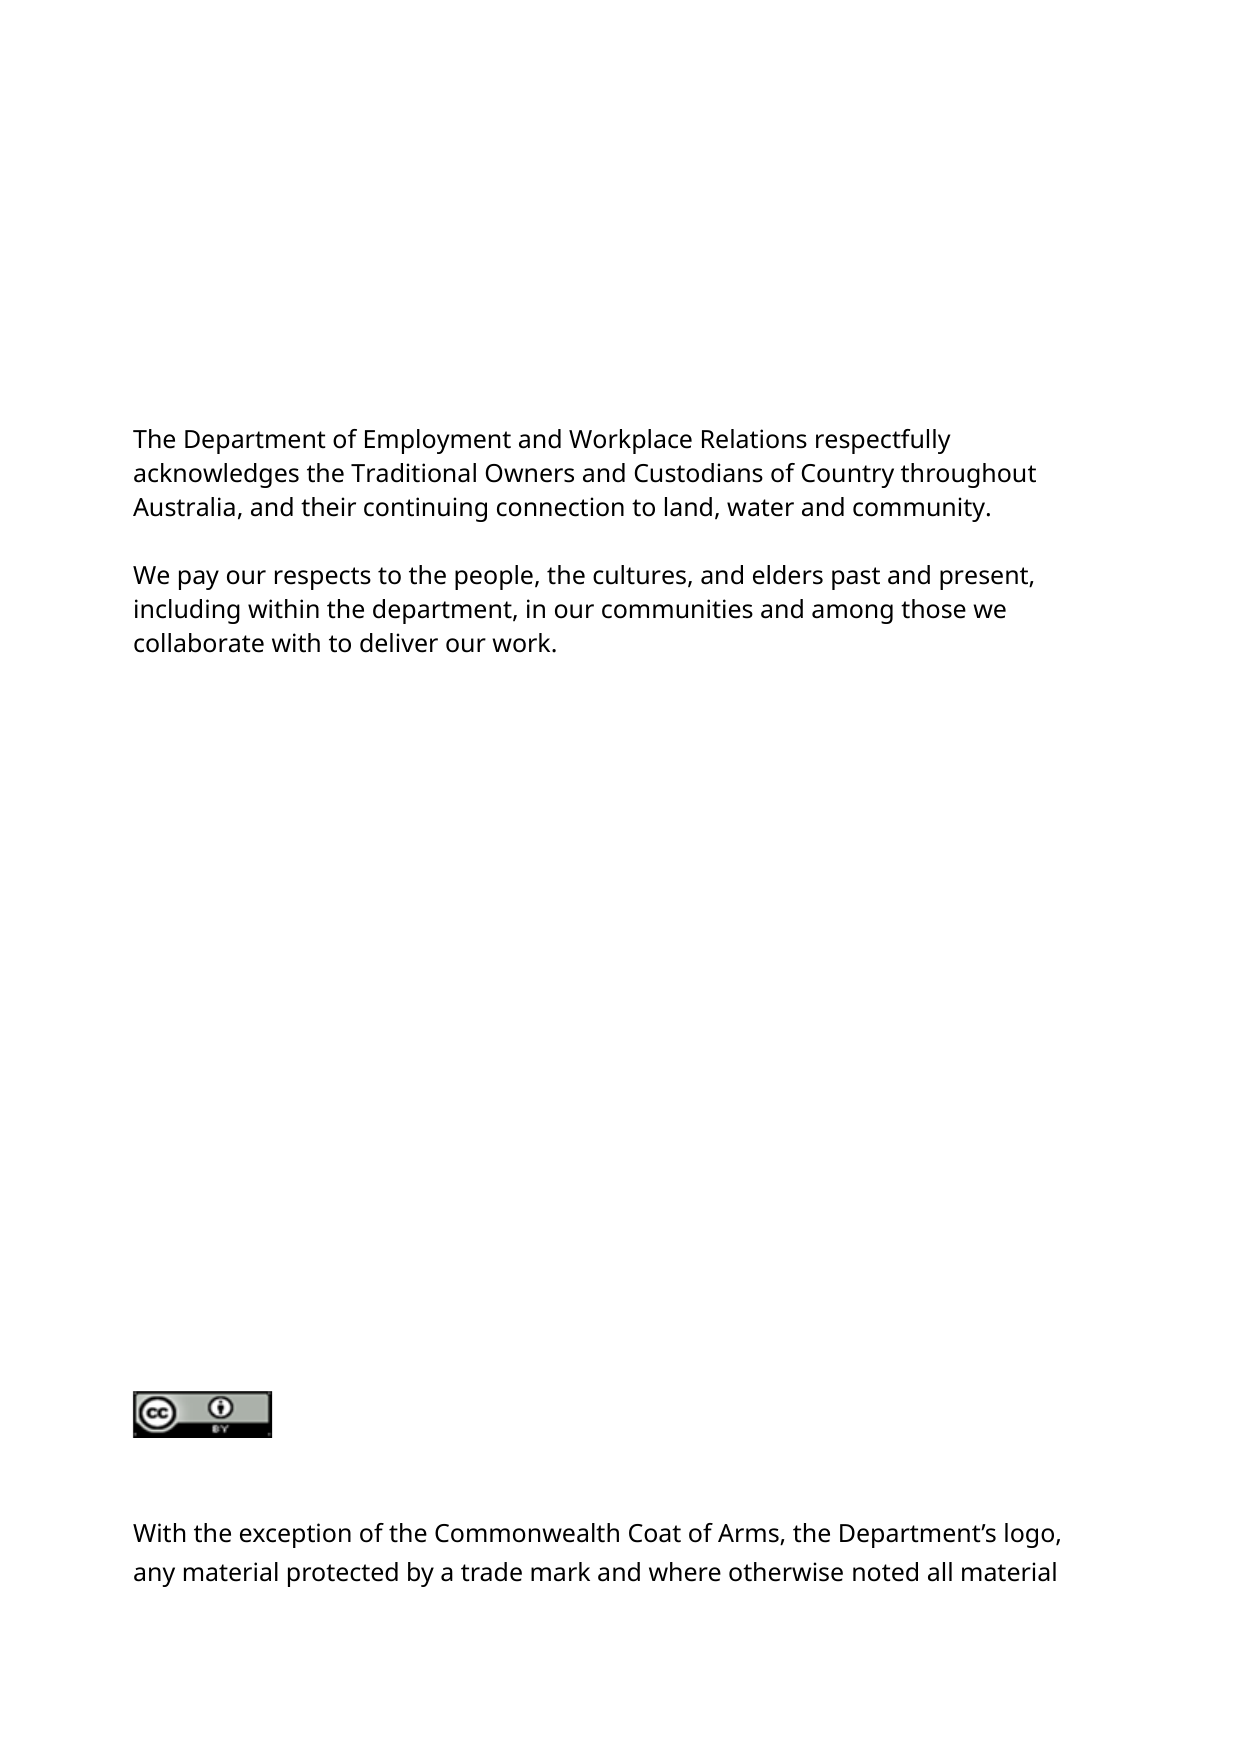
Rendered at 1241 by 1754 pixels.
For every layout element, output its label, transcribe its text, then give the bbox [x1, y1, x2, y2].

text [133, 1515, 1090, 1588]
text We pay our respects to the people, the cultures, and elders past and present, including within the department, in our communities and among those we collaborate with to deliver our work. [133, 558, 1090, 660]
text The Department of Employment and Workplace Relations respectfully acknowledges the Traditional Owners and Custodians of Country throughout Australia, and their continuing connection to land, water and community. [133, 422, 1090, 524]
picture [132, 1391, 273, 1438]
